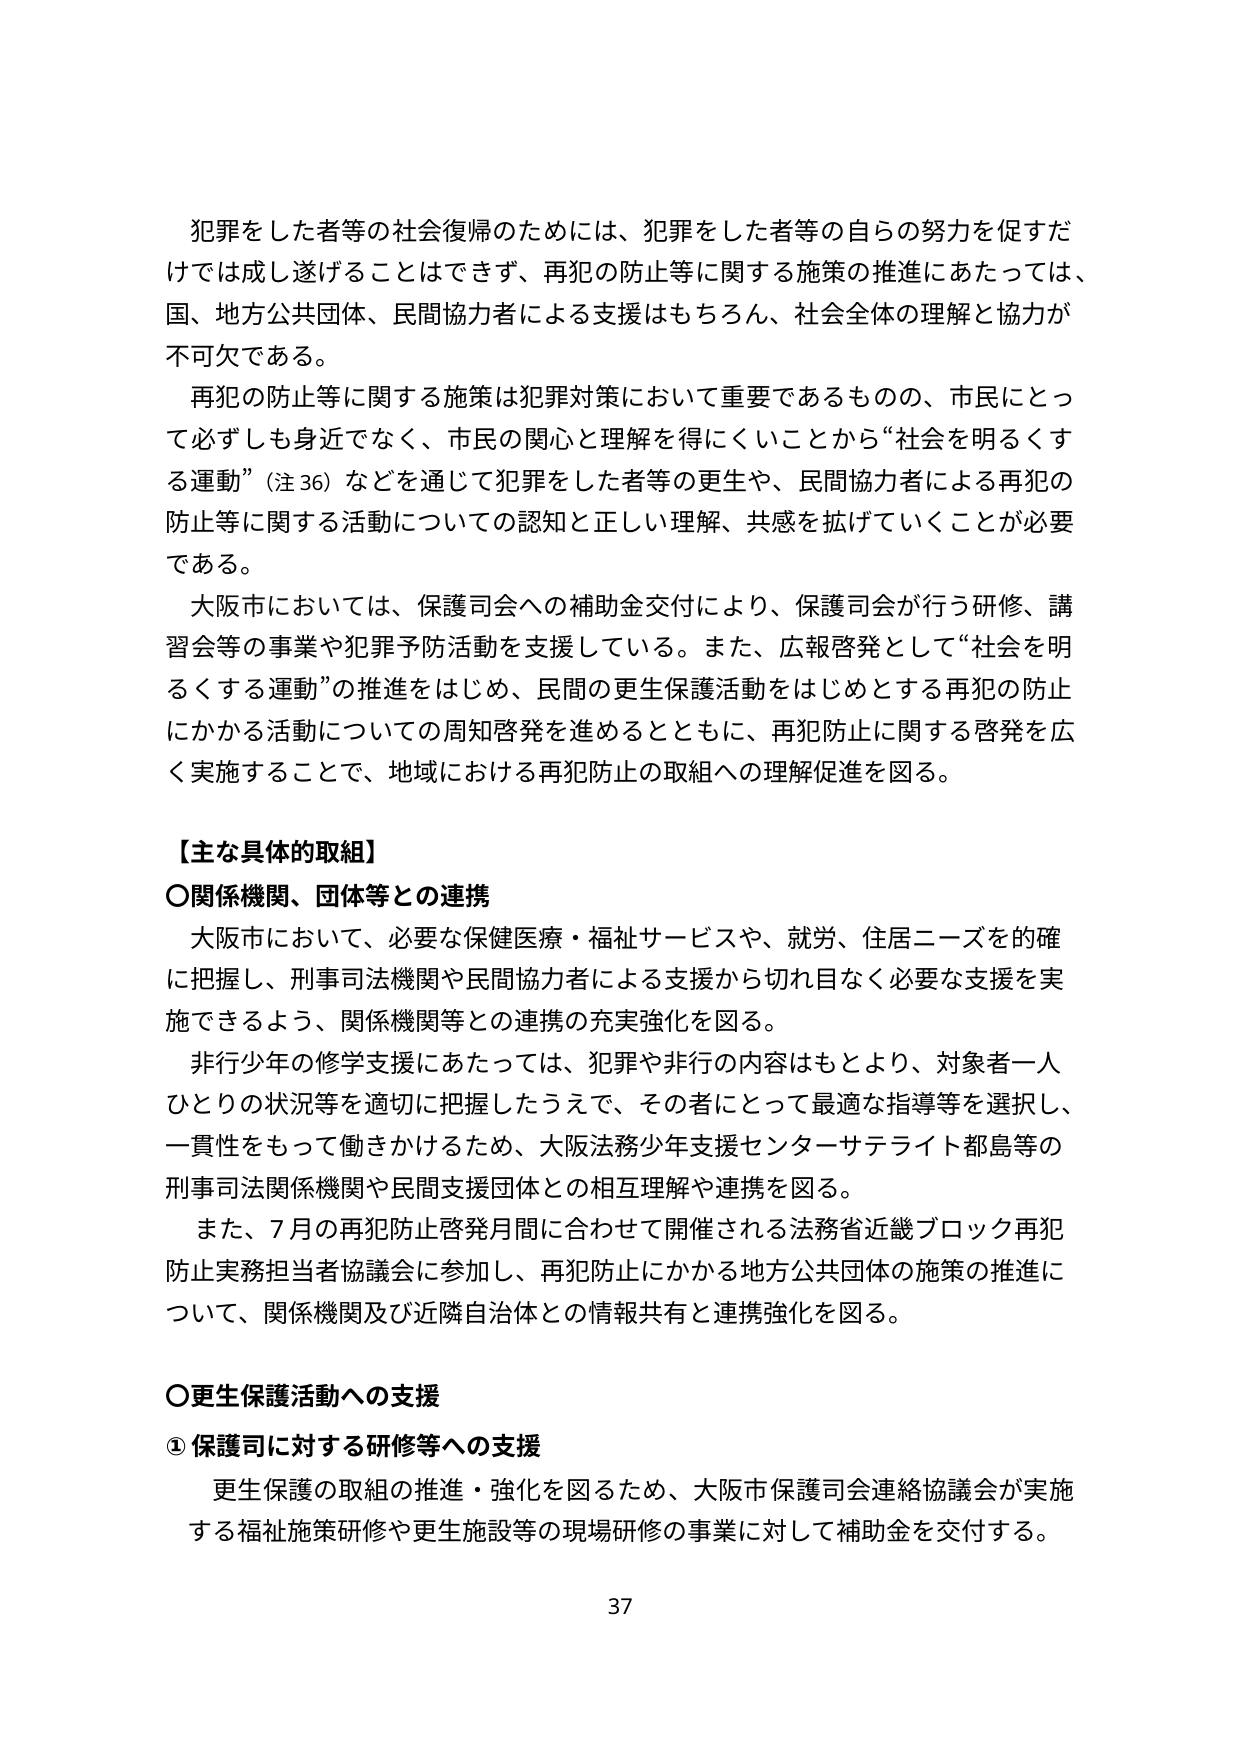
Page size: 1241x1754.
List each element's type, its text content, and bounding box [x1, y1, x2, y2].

text 更生保護の取組の推進・強化を図るため、大阪市保護司会連絡協議会が実施する福祉施策研修や更生施設等の現場研修の事業に対して補助金を交付する。 [187, 1466, 1075, 1549]
text また、7月の再犯防止啓発月間に合わせて開催される法務省近畿ブロック再犯防止実務担当者協議会に参加し、再犯防止にかかる地方公共団体の施策の推進について、関係機関及び近隣自治体との情報共有と連携強化を図る。 [165, 1205, 1075, 1330]
text 【主な具体的取組】 [165, 820, 1075, 872]
text 〇関係機関、団体等との連携 [165, 872, 1075, 914]
text 大阪市においては、保護司会への補助金交付により、保護司会が行う研修、講習会等の事業や犯罪予防活動を支援している。また、広報啓発として“社会を明るくする運動”の推進をはじめ、民間の更生保護活動をはじめとする再犯の防止にかかる活動についての周知啓発を進めるとともに、再犯防止に関する啓発を広く実施することで、地域における再犯防止の取組への理解促進を図る。 [165, 582, 1075, 790]
text 非行少年の修学支援にあたっては、犯罪や非行の内容はもとより、対象者一人ひとりの状況等を適切に把握したうえで、その者にとって最適な指導等を選択し、一貫性をもって働きかけるため、大阪法務少年支援センターサテライト都島等の刑事司法関係機関や民間支援団体との相互理解や連携を図る。 [165, 1039, 1075, 1205]
text 再犯の防止等に関する施策は犯罪対策において重要であるものの、市民にとって必ずしも身近でなく、市民の関心と理解を得にくいことから“社会を明るくする運動”（注36）などを通じて犯罪をした者等の更生や、民間協力者による再犯の防止等に関する活動についての認知と正しい理解、共感を拡げていくことが必要である。 [165, 373, 1075, 582]
text ①保護司に対する研修等への支援 [165, 1414, 1075, 1466]
text 大阪市において、必要な保健医療・福祉サービスや、就労、住居ニーズを的確に把握し、刑事司法機関や民間協力者による支援から切れ目なく必要な支援を実施できるよう、関係機関等との連携の充実強化を図る。 [165, 914, 1075, 1039]
text 犯罪をした者等の社会復帰のためには、犯罪をした者等の自らの努力を促すだけでは成し遂げることはできず、再犯の防止等に関する施策の推進にあたっては、国、地方公共団体、民間協力者による支援はもちろん、社会全体の理解と協力が不可欠である。 [165, 207, 1075, 373]
text 〇更生保護活動への支援 [165, 1372, 1075, 1414]
